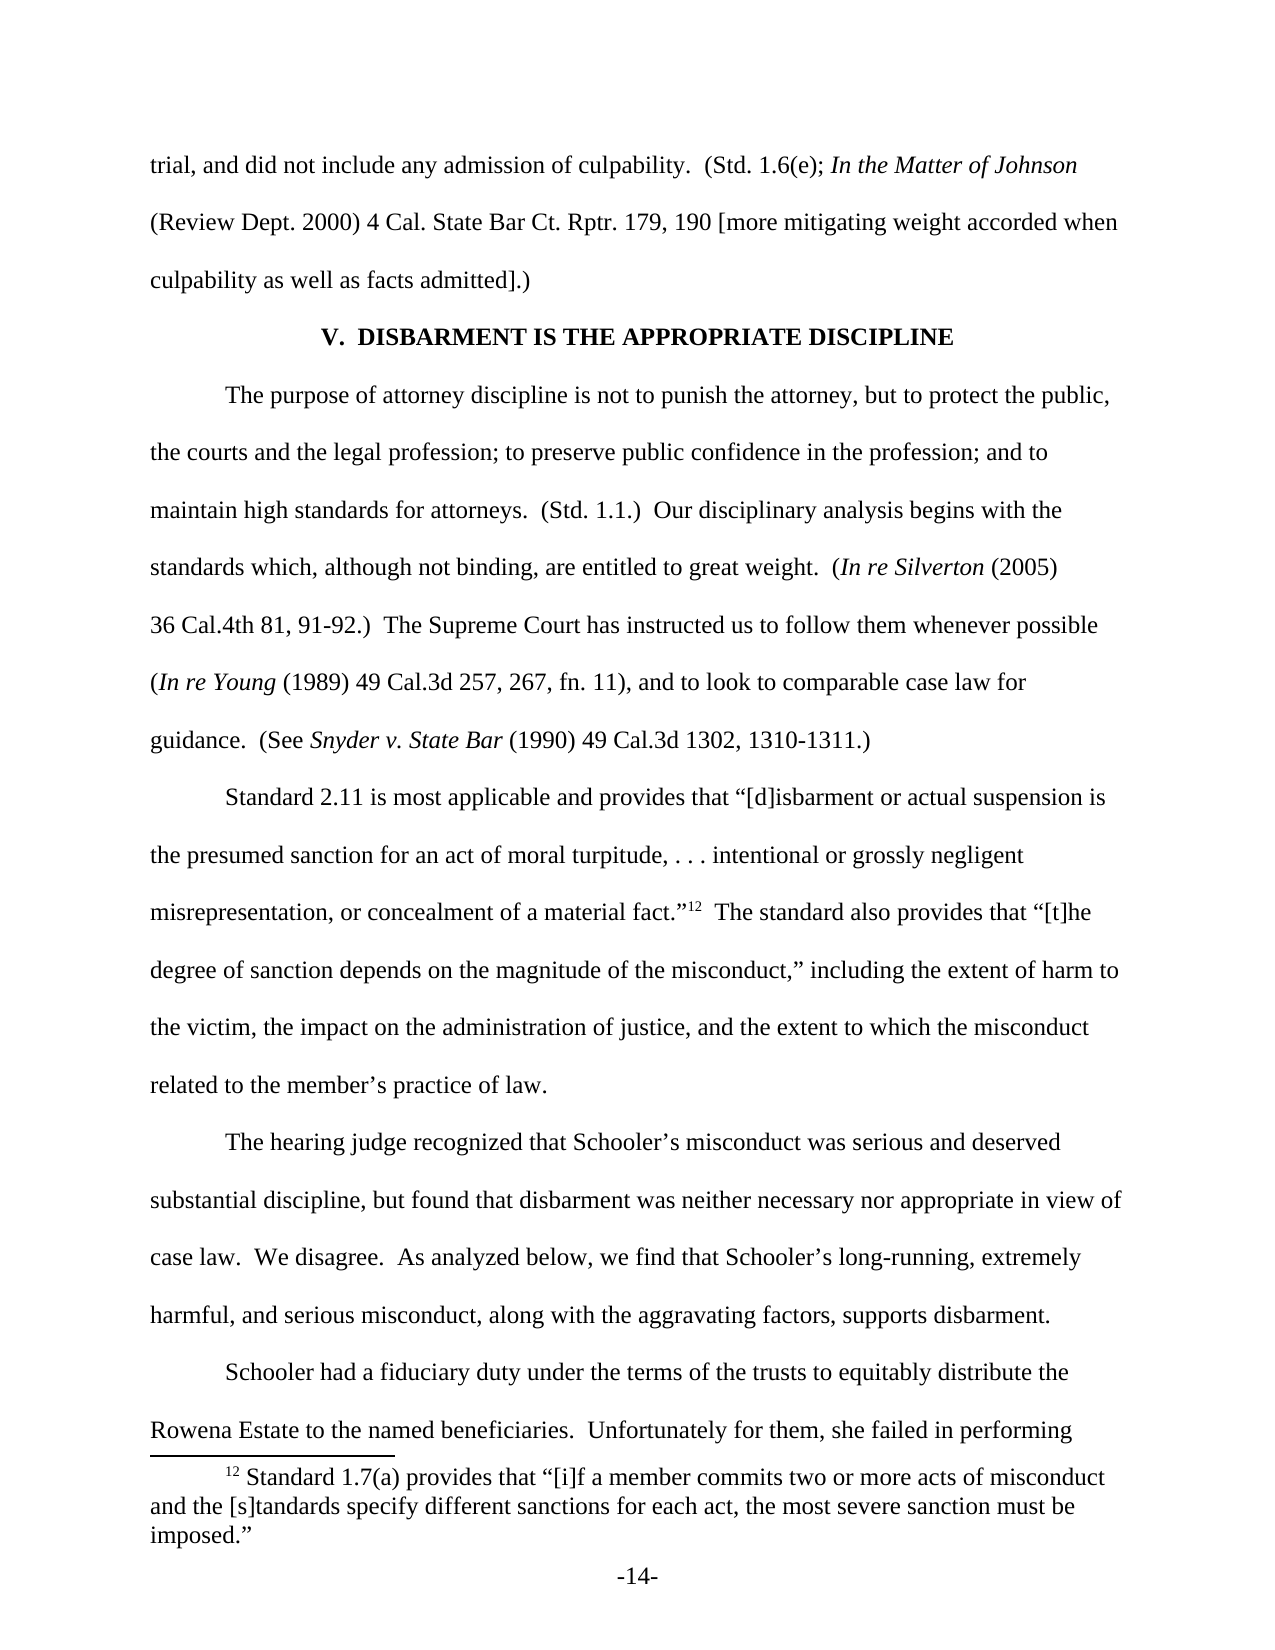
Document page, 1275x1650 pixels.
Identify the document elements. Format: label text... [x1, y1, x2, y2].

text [150, 1357, 1125, 1444]
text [150, 150, 1125, 294]
text Standard 2.11 is most applicable and provides that “[d]isbarment or actual suspension is the presumed sanction for an act of moral turpitude, . . . intentional or grossly negligent misrepresentation, or concealment of a material fact.” The standard also provides that “[t]he degree of sanction depends on the magnitude of the misconduct,” including the extent of harm to the victim, the impact on the administration of justice, and the extent to which the misconduct related to the member’s practice of law. [150, 782, 1125, 1099]
subtitle V. DISBARMENT IS THE APPROPRIATE DISCIPLINE [150, 322, 1125, 351]
text The purpose of attorney discipline is not to punish the attorney, but to protect the public, the courts and the legal profession; to preserve public confidence in the profession; and to maintain high standards for attorneys. (Std. 1.1.) Our disciplinary analysis begins with the standards which, although not binding, are entitled to great weight. (In re Silverton (2005) 36 Cal.4th 81, 91-92.) The Supreme Court has instructed us to follow them whenever possible (In re Young (1989) 49 Cal.3d 257, 267, fn. 11), and to look to comparable case law for guidance. (See Snyder v. State Bar (1990) 49 Cal.3d 1302, 1310-1311.) [150, 380, 1125, 754]
text The hearing judge recognized that Schooler’s misconduct was serious and deserved substantial discipline, but found that disbarment was neither necessary nor appropriate in view of case law. We disagree. As analyzed below, we find that Schooler’s long-running, extremely harmful, and serious misconduct, along with the aggravating factors, supports disbarment. [150, 1127, 1125, 1329]
